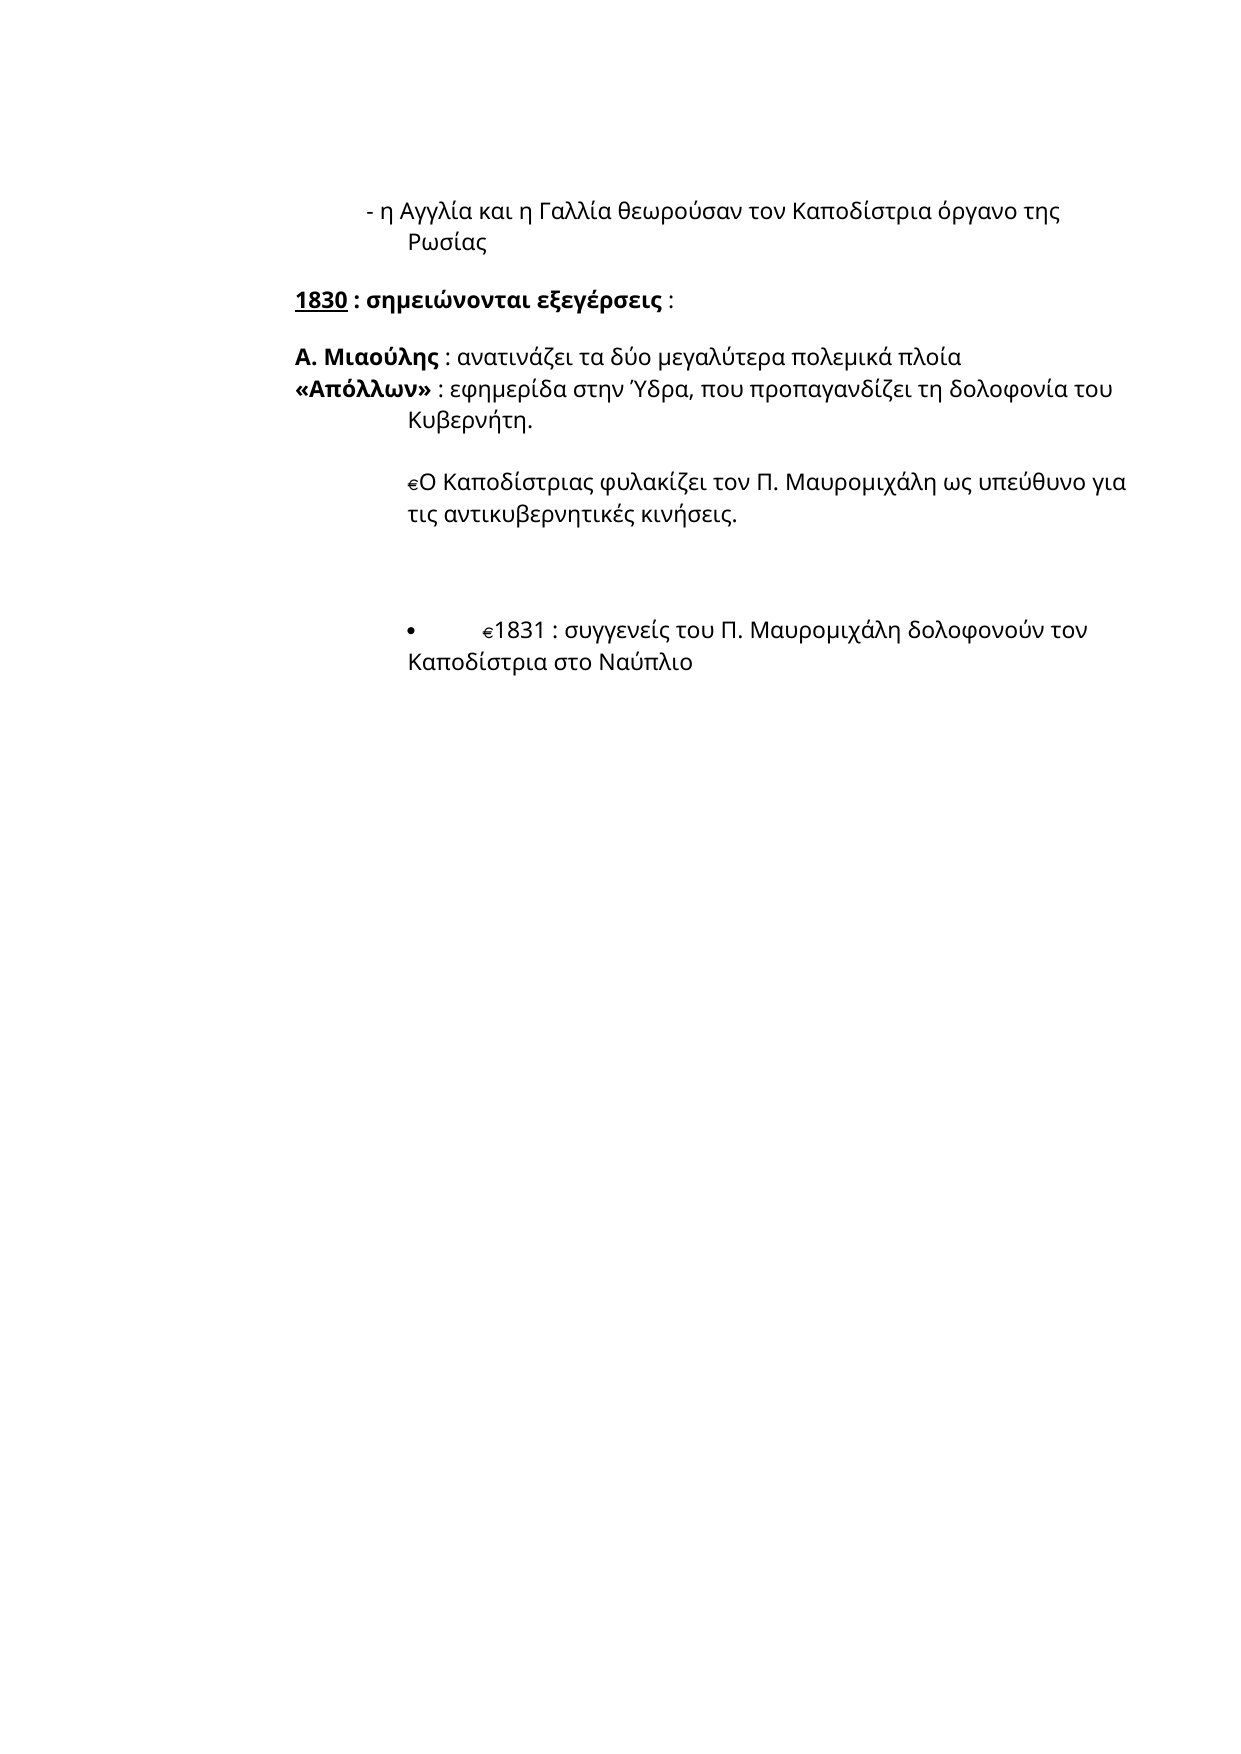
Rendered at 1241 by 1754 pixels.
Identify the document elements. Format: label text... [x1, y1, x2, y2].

text 1830 : σημειώνονται εξεγέρσεις : [295, 284, 1140, 315]
text Α. Μιαούλης : ανατινάζει τα δύο μεγαλύτερα πολεμικά πλοία [295, 341, 1140, 373]
text - η Αγγλία και η Γαλλία θεωρούσαν τον Καποδίστρια όργανο της Ρωσίας [295, 195, 1140, 257]
list 1831 : συγγενείς του Π. Μαυρομιχάλη δολοφονούν τον Καποδίστρια στο Ναύπλιο [407, 614, 1140, 677]
text «Απόλλων» : εφημερίδα στην Ύδρα, που προπαγανδίζει τη δολοφονία του Κυβερνήτη. [295, 373, 1140, 435]
text Ο Καποδίστριας φυλακίζει τον Π. Μαυρομιχάλη ως υπεύθυνο για τις αντικυβερνητικές κινήσεις. [407, 435, 1140, 529]
